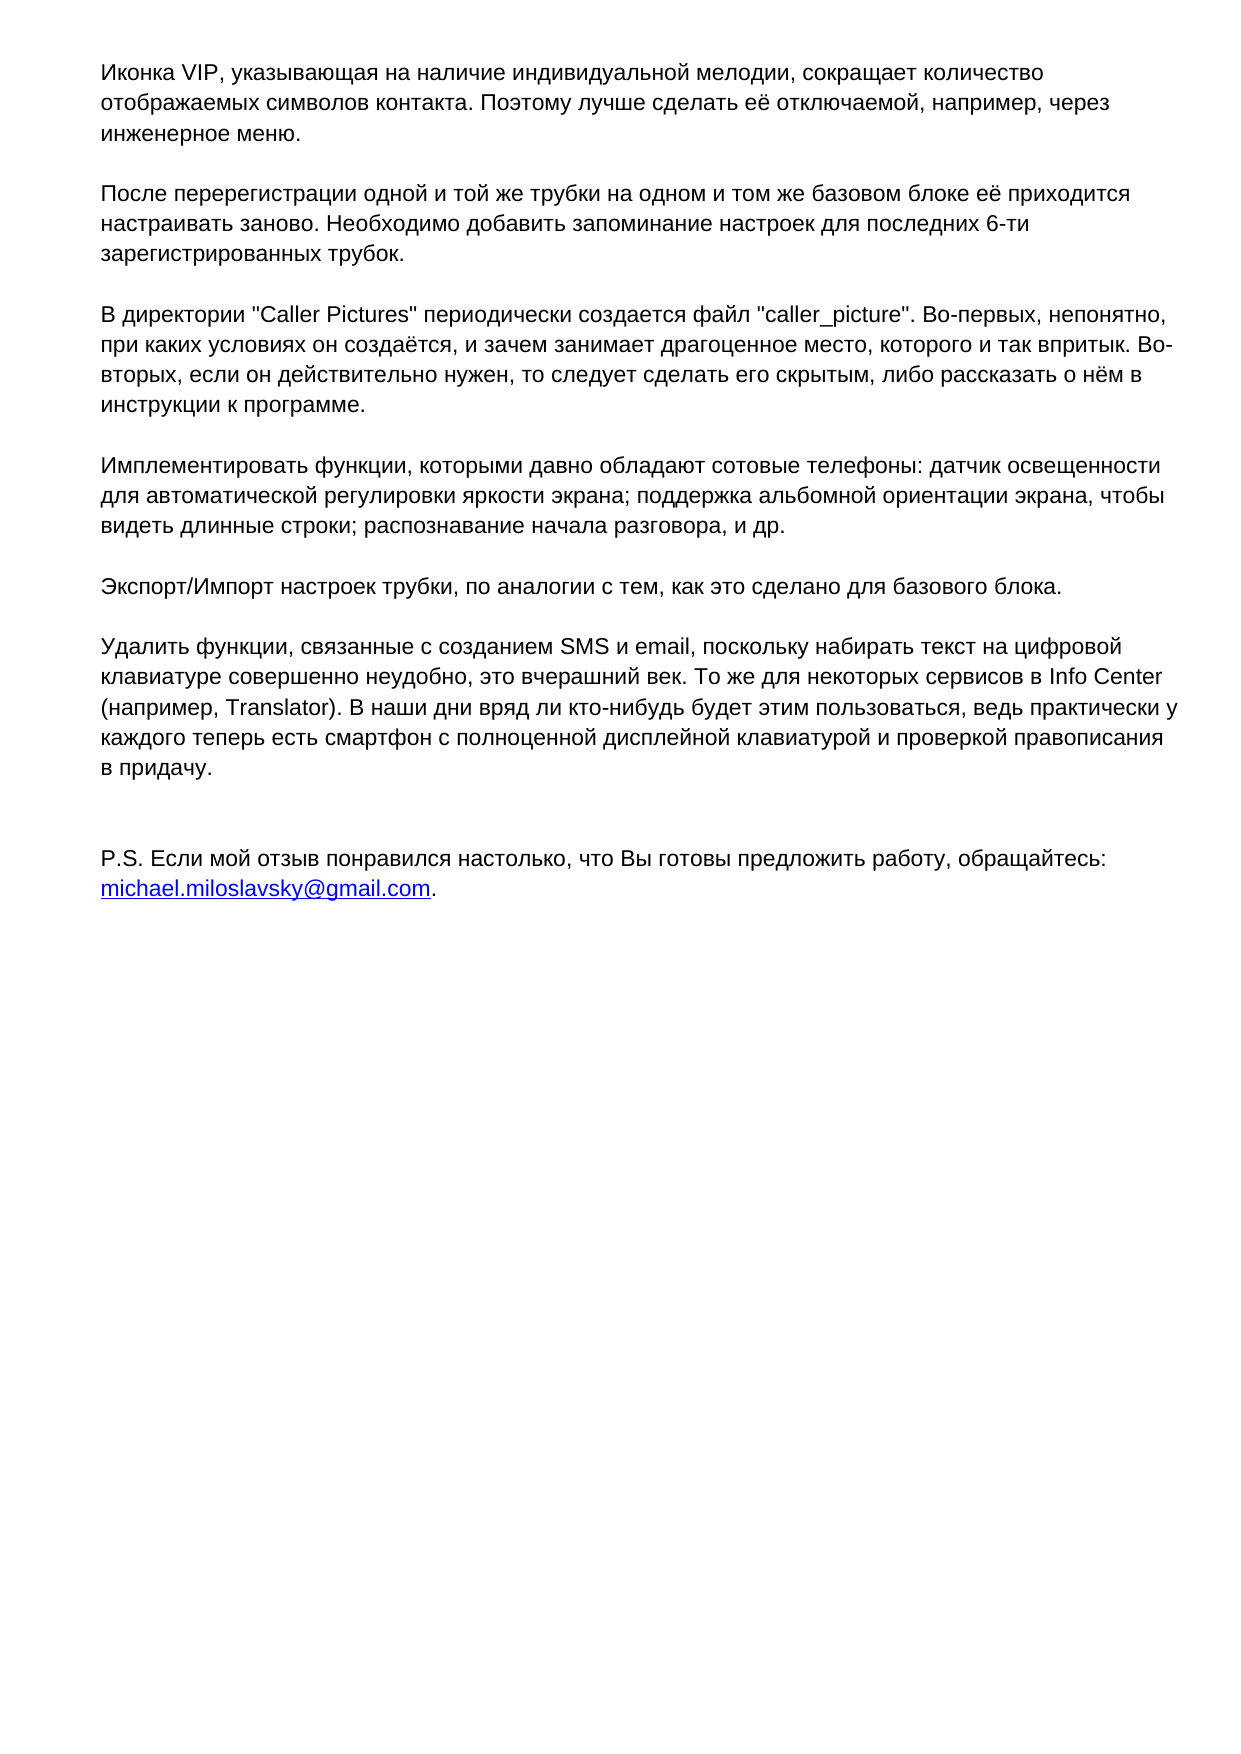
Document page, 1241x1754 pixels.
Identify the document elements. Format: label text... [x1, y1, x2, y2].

text После перерегистрации одной и той же трубки на одном и том же базовом блоке её приходится настраивать заново. Необходимо добавить запоминание настроек для последних 6-ти зарегистрированных трубок. [100, 180, 1181, 267]
text Удалить функции, связанные с созданием SMS и email, поскольку набирать текст на цифровой клавиатуре совершенно неудобно, это вчерашний век. То же для некоторых сервисов в Info Center (например, Translator). В наши дни вряд ли кто-нибудь будет этим пользоваться, ведь практически у каждого теперь есть смартфон с полноценной дисплейной клавиатурой и проверкой правописания в придачу. [100, 633, 1181, 780]
text В директории "Caller Pictures" периодически создается файл "caller_picture". Во-первых, непонятно, при каких условиях он создаётся, и зачем занимает драгоценное место, которого и так впритык. Во-вторых, если он действительно нужен, то следует сделать его скрытым, либо рассказать о нём в инструкции к программе. [100, 301, 1181, 418]
text Экспорт/Импорт настроек трубки, по аналогии с тем, как это сделано для базового блока. [100, 573, 1181, 599]
text Имплементировать функции, которыми давно обладают сотовые телефоны: датчик освещенности для автоматической регулировки яркости экрана; поддержка альбомной ориентации экрана, чтобы видеть длинные строки; распознавание начала разговора, и др. [100, 452, 1181, 538]
text P.S. Если мой отзыв понравился настолько, что Вы готовы предложить работу, обращайтесь: michael.miloslavsky@gmail.com. [100, 844, 1181, 901]
text Иконка VIP, указывающая на наличие индивидуальной мелодии, сокращает количество отображаемых символов контакта. Поэтому лучше сделать её отключаемой, например, через инженерное меню. [100, 59, 1181, 146]
